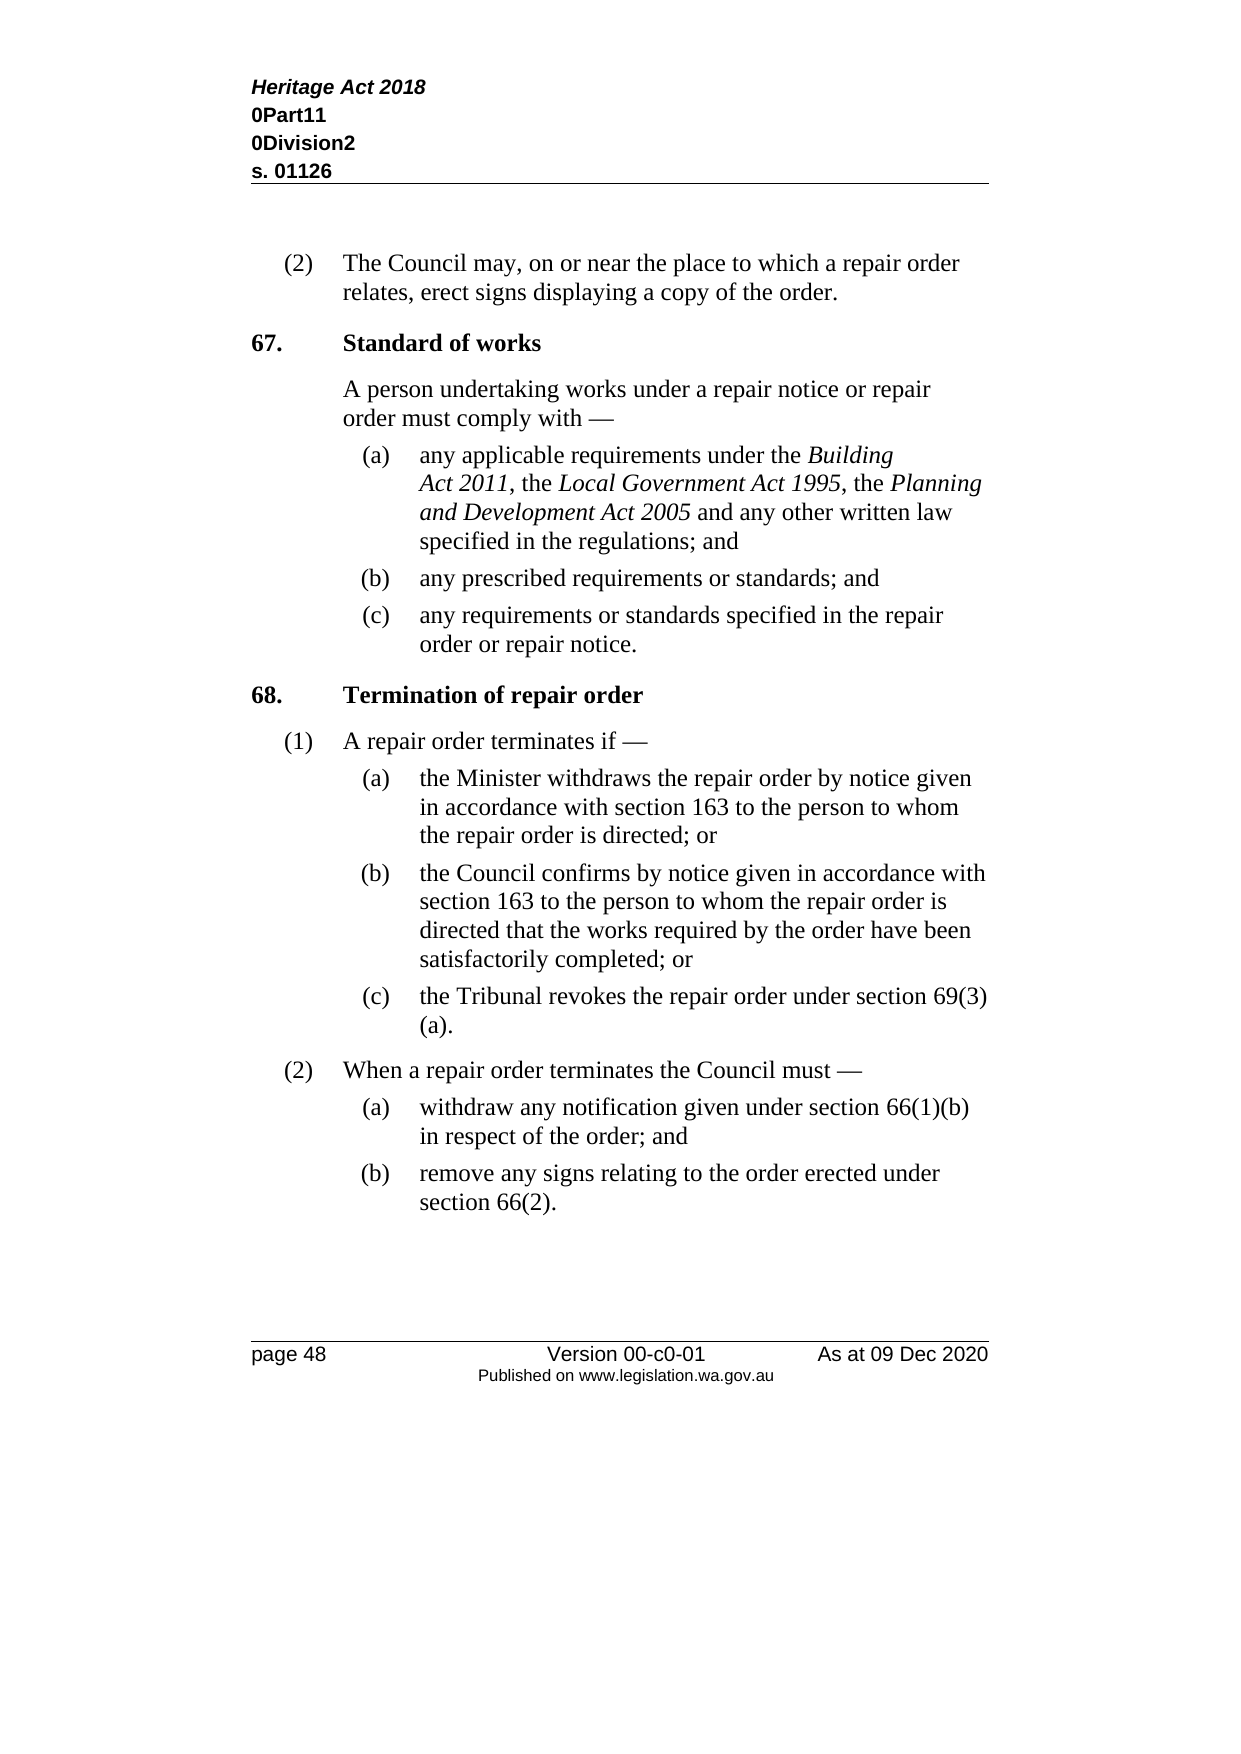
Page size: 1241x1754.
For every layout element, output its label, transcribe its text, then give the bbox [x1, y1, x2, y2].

text (1) A repair order terminates if — [251, 726, 989, 755]
text (b) any prescribed requirements or standards; and [251, 563, 989, 592]
text (2) The Council may, on or near the place to which a repair order relates, erect signs displaying a copy of the order. [251, 248, 989, 306]
text (b) the Council confirms by notice given in accordance with section 163 to the person to whom the repair order is directed that the works required by the order have been satisfactorily completed; or [251, 858, 989, 973]
subtitle 67. Standard of works [251, 328, 989, 357]
text (2) When a repair order terminates the Council must — [251, 1055, 989, 1084]
text (a) the Minister withdraws the repair order by notice given in accordance with section 163 to the person to whom the repair order is directed; or [251, 763, 989, 849]
text (b) remove any signs relating to the order erected under section 66(2). [251, 1158, 989, 1216]
text (a) withdraw any notification given under section 66(1)(b) in respect of the order; and [251, 1092, 989, 1150]
text (c) any requirements or standards specified in the repair order or repair notice. [251, 600, 989, 658]
text (c) the Tribunal revokes the repair order under section 69(3)(a). [251, 981, 989, 1038]
subtitle 68. Termination of repair order [251, 681, 989, 709]
text (a) any applicable requirements under the Building Act 2011, the Local Government Act 1995, the Planning and Development Act 2005 and any other written law specified in the regulations; and [251, 440, 989, 555]
text A person undertaking works under a repair notice or repair order must comply with — [251, 374, 989, 431]
